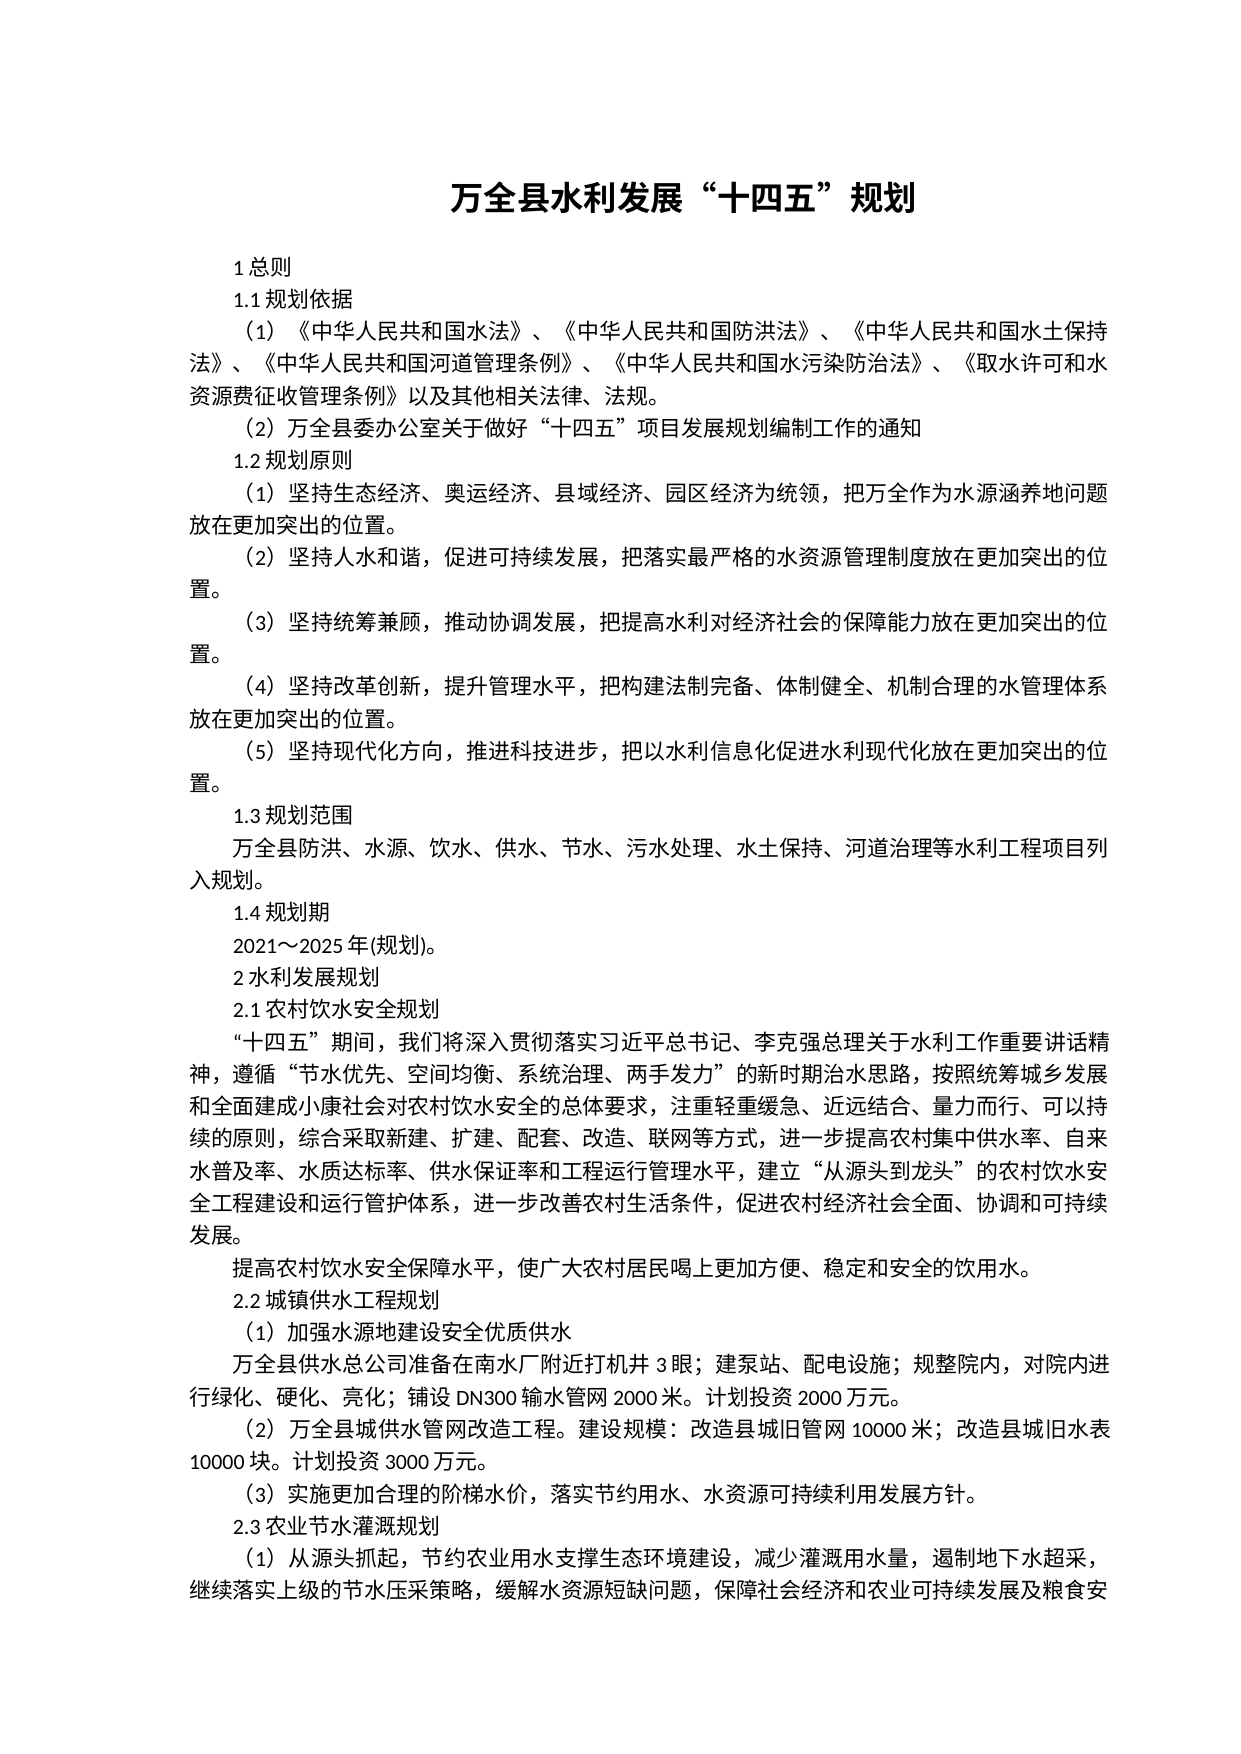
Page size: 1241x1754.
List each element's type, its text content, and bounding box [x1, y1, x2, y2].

text （1）加强水源地建设安全优质供水 [189, 1315, 1111, 1347]
text （1）《中华人民共和国水法》、《中华人民共和国防洪法》、《中华人民共和国水土保持法》、《中华人民共和国河道管理条例》、《中华人民共和国水污染防治法》、《取水许可和水资源费征收管理条例》以及其他相关法律、法规。 [189, 314, 1111, 410]
text 1 总则 [189, 249, 1111, 281]
text 万全县防洪、水源、饮水、供水、节水、污水处理、水土保持、河道治理等水利工程项目列入规划。 [189, 831, 1111, 895]
text （3）坚持统筹兼顾，推动协调发展，把提高水利对经济社会的保障能力放在更加突出的位置。 [189, 605, 1111, 669]
text （3）实施更加合理的阶梯水价，落实节约用水、水资源可持续利用发展方针。 [189, 1477, 1111, 1508]
text 1.1 规划依据 [189, 282, 1111, 313]
text 提高农村饮水安全保障水平，使广大农村居民喝上更加方便、稳定和安全的饮用水。 [189, 1251, 1111, 1282]
text （1）坚持生态经济、奥运经济、县域经济、园区经济为统领，把万全作为水源涵养地问题放在更加突出的位置。 [189, 476, 1111, 539]
text （2）万全县委办公室关于做好“十四五”项目发展规划编制工作的通知 [189, 411, 1111, 443]
text （4）坚持改革创新，提升管理水平，把构建法制完备、体制健全、机制合理的水管理体系放在更加突出的位置。 [189, 669, 1111, 733]
text 1.3 规划范围 [189, 798, 1111, 830]
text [189, 1541, 1111, 1605]
text 2.3农业节水灌溉规划 [189, 1509, 1111, 1541]
text 1.4规划期 [189, 895, 1111, 927]
text 2.1 农村饮水安全规划 [189, 992, 1111, 1024]
text 2.2 城镇供水工程规划 [189, 1283, 1111, 1314]
subtitle 万全县水利发展“十四五”规划 [189, 171, 1111, 219]
text （5）坚持现代化方向，推进科技进步，把以水利信息化促进水利现代化放在更加突出的位置。 [189, 734, 1111, 798]
text 1.2 规划原则 [189, 443, 1111, 475]
text 万全县供水总公司准备在南水厂附近打机井3眼；建泵站、配电设施；规整院内，对院内进行绿化、硬化、亮化；铺设DN300输水管网2000米。计划投资2000万元。 [189, 1347, 1111, 1411]
text “十四五”期间，我们将深入贯彻落实习近平总书记、李克强总理关于水利工作重要讲话精神，遵循“节水优先、空间均衡、系统治理、两手发力”的新时期治水思路，按照统筹城乡发展和全面建成小康社会对农村饮水安全的总体要求，注重轻重缓急、近远结合、量力而行、可以持续的原则，综合采取新建、扩建、配套、改造、联网等方式，进一步提高农村集中供水率、自来水普及率、水质达标率、供水保证率和工程运行管理水平，建立“从源头到龙头”的农村饮水安全工程建设和运行管护体系，进一步改善农村生活条件，促进农村经济社会全面、协调和可持续发展。 [189, 1024, 1111, 1250]
text 2021～2025年(规划)。 [189, 928, 1111, 959]
text 2 水利发展规划 [189, 960, 1111, 992]
text （2）万全县城供水管网改造工程。建设规模：改造县城旧管网10000米；改造县城旧水表10000块。计划投资3000万元。 [189, 1412, 1111, 1476]
text （2）坚持人水和谐，促进可持续发展，把落实最严格的水资源管理制度放在更加突出的位置。 [189, 540, 1111, 604]
